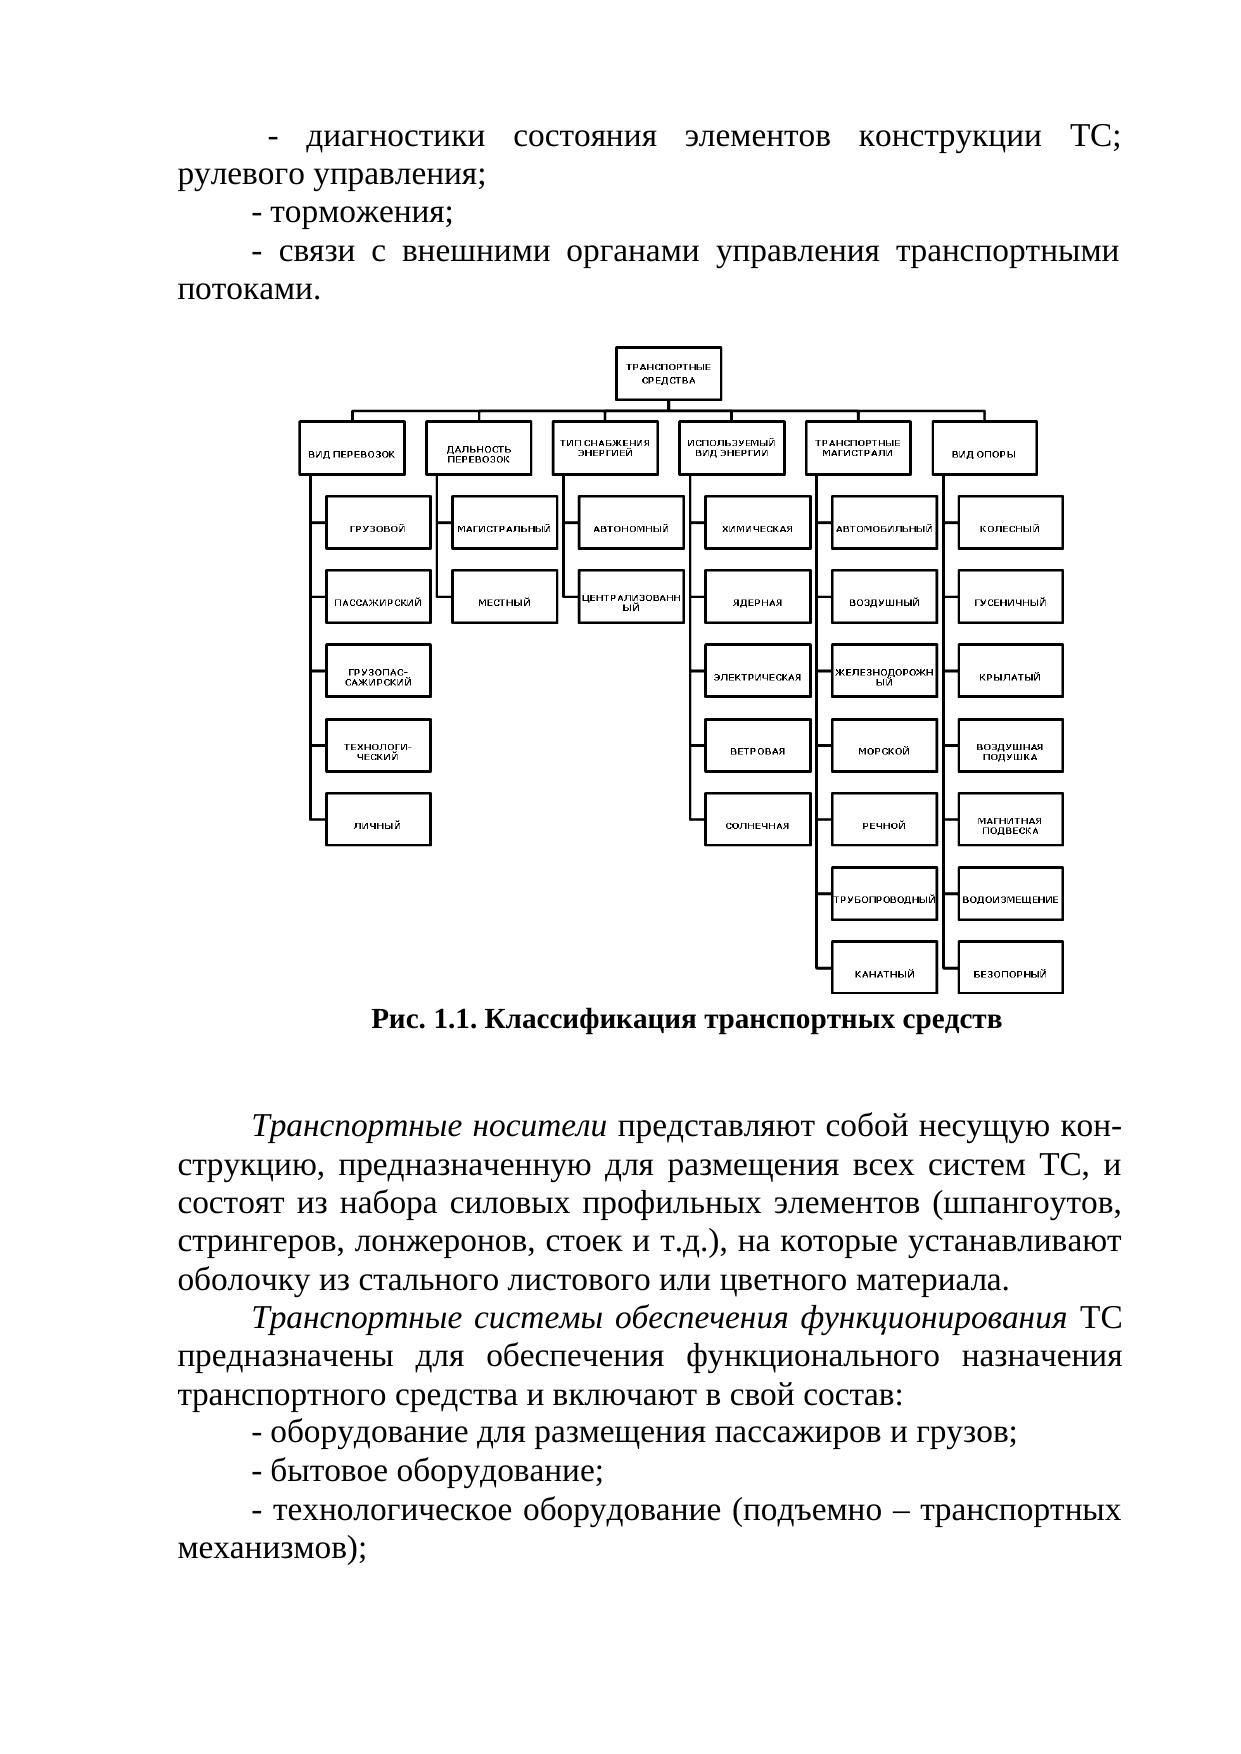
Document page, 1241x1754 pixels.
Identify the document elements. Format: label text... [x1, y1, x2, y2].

text Транспортные системы обеспечения функционирования ТС предназначены для обеспечения функционального назначения транспортного средства и включают в свой состав: [177, 1297, 1122, 1412]
list оборудование для размещения пассажиров и грузов; [251, 1412, 1165, 1451]
picture [298, 346, 1064, 994]
list бытовое оборудование; [251, 1451, 1165, 1489]
list торможения; [251, 192, 1165, 230]
text - диагностики состояния элементов конструкции ТС; рулевого управления; [177, 115, 1122, 192]
list технологическое оборудование (подъемно – транспортных механизмов); [177, 1489, 1122, 1566]
list связи с внешними органами управления транспортными потоками. [177, 230, 1122, 307]
text Транспортные носители представляют собой несущую кон- струкцию, предназначенную для размещения всех систем ТС, и состоят из набора силовых профильных элементов (шпангоутов, стрингеров, лонжеронов, стоек и т.д.), на которые устанавливают оболочку из стального листового или цветного материала. [177, 1106, 1123, 1297]
